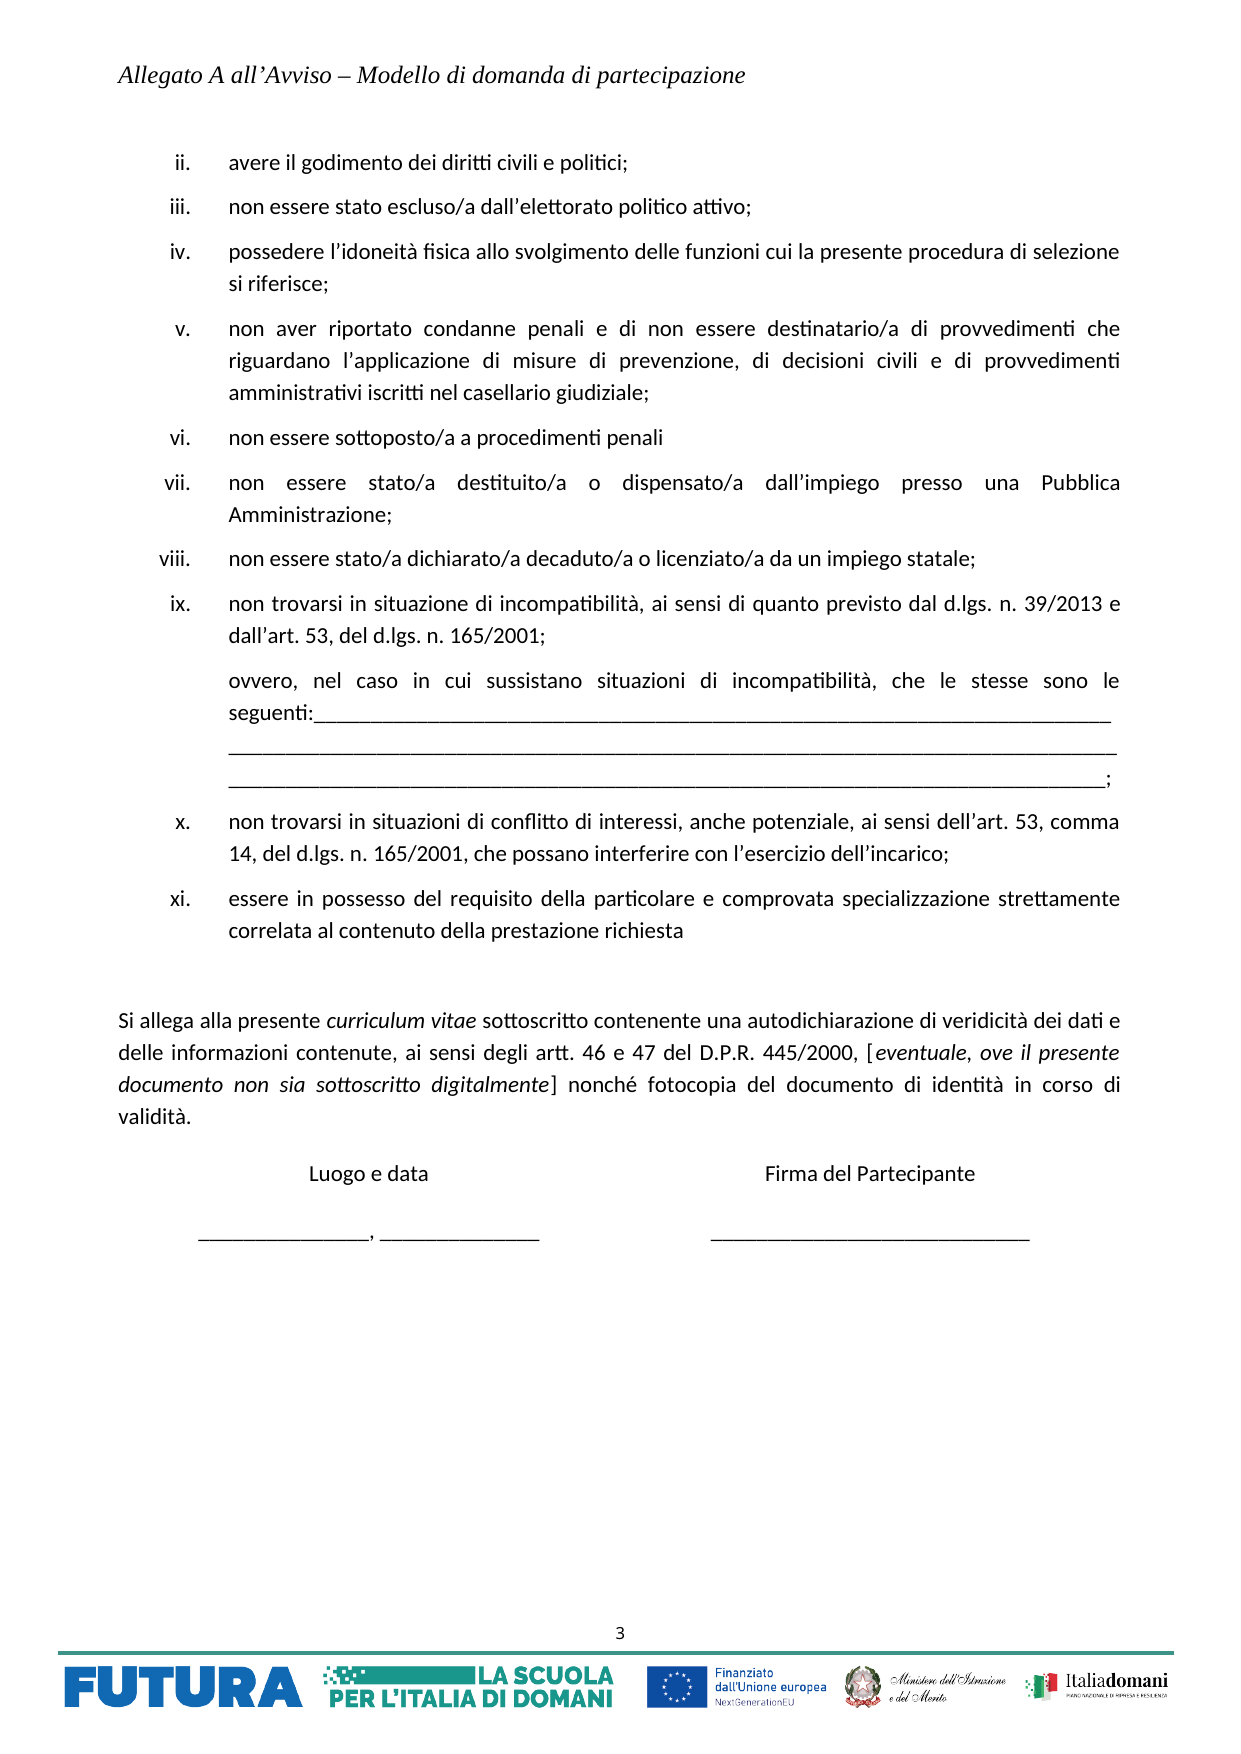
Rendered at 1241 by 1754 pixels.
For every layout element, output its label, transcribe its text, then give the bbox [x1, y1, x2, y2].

list non essere stato/a dichiarato/a decaduto/a o licenziato/a da un impiego statale; [191, 544, 1122, 573]
table_cell ____________________________ [620, 1204, 1121, 1260]
list avere il godimento dei diritti civili e politici; [191, 148, 1122, 176]
list essere in possesso del requisito della particolare e comprovata specializzazione strettamente correlata al contenuto della prestazione richiesta [191, 884, 1122, 944]
list non trovarsi in situazioni di conflitto di interessi, anche potenziale, ai sensi dell’art. 53, comma 14, del d.lgs. n. 165/2001, che possano interferire con l’esercizio dell’incarico; [191, 807, 1122, 868]
picture [62, 1663, 1170, 1711]
list possedere l’idoneità fisica allo svolgimento delle funzioni cui la presente procedura di selezione si riferisce; [191, 237, 1122, 297]
table_header Luogo e data [118, 1147, 619, 1204]
table_header Firma del Partecipante [620, 1147, 1121, 1204]
table_cell _______________, ______________ [118, 1204, 619, 1260]
text Si allega alla presente curriculum vitae sottoscritto contenente una autodichiarazione di veridicità dei dati e delle informazioni contenute, ai sensi degli artt. 46 e 47 del D.P.R. 445/2000, [eventuale, ove il presente documento non sia sottoscritto digitalmente] nonché fotocopia del documento di identità in corso di validità. [118, 1006, 1122, 1130]
list non aver riportato condanne penali e di non essere destinatario/a di provvedimenti che riguardano l’applicazione di misure di prevenzione, di decisioni civili e di provvedimenti amministrativi iscritti nel casellario giudiziale; [191, 314, 1122, 406]
list ovvero, nel caso in cui sussistano situazioni di incompatibilità, che le stesse sono le seguenti:_________________________________________________________________________________________________________________________________________________________________________________________________________________________________; [228, 666, 1122, 791]
list non essere sottoposto/a a procedimenti penali [191, 423, 1122, 451]
list non essere stato escluso/a dall’elettorato politico attivo; [191, 192, 1122, 220]
list non essere stato/a destituito/a o dispensato/a dall’impiego presso una Pubblica Amministrazione; [191, 468, 1122, 528]
list non trovarsi in situazione di incompatibilità, ai sensi di quanto previsto dal d.lgs. n. 39/2013 e dall’art. 53, del d.lgs. n. 165/2001; [191, 589, 1122, 649]
